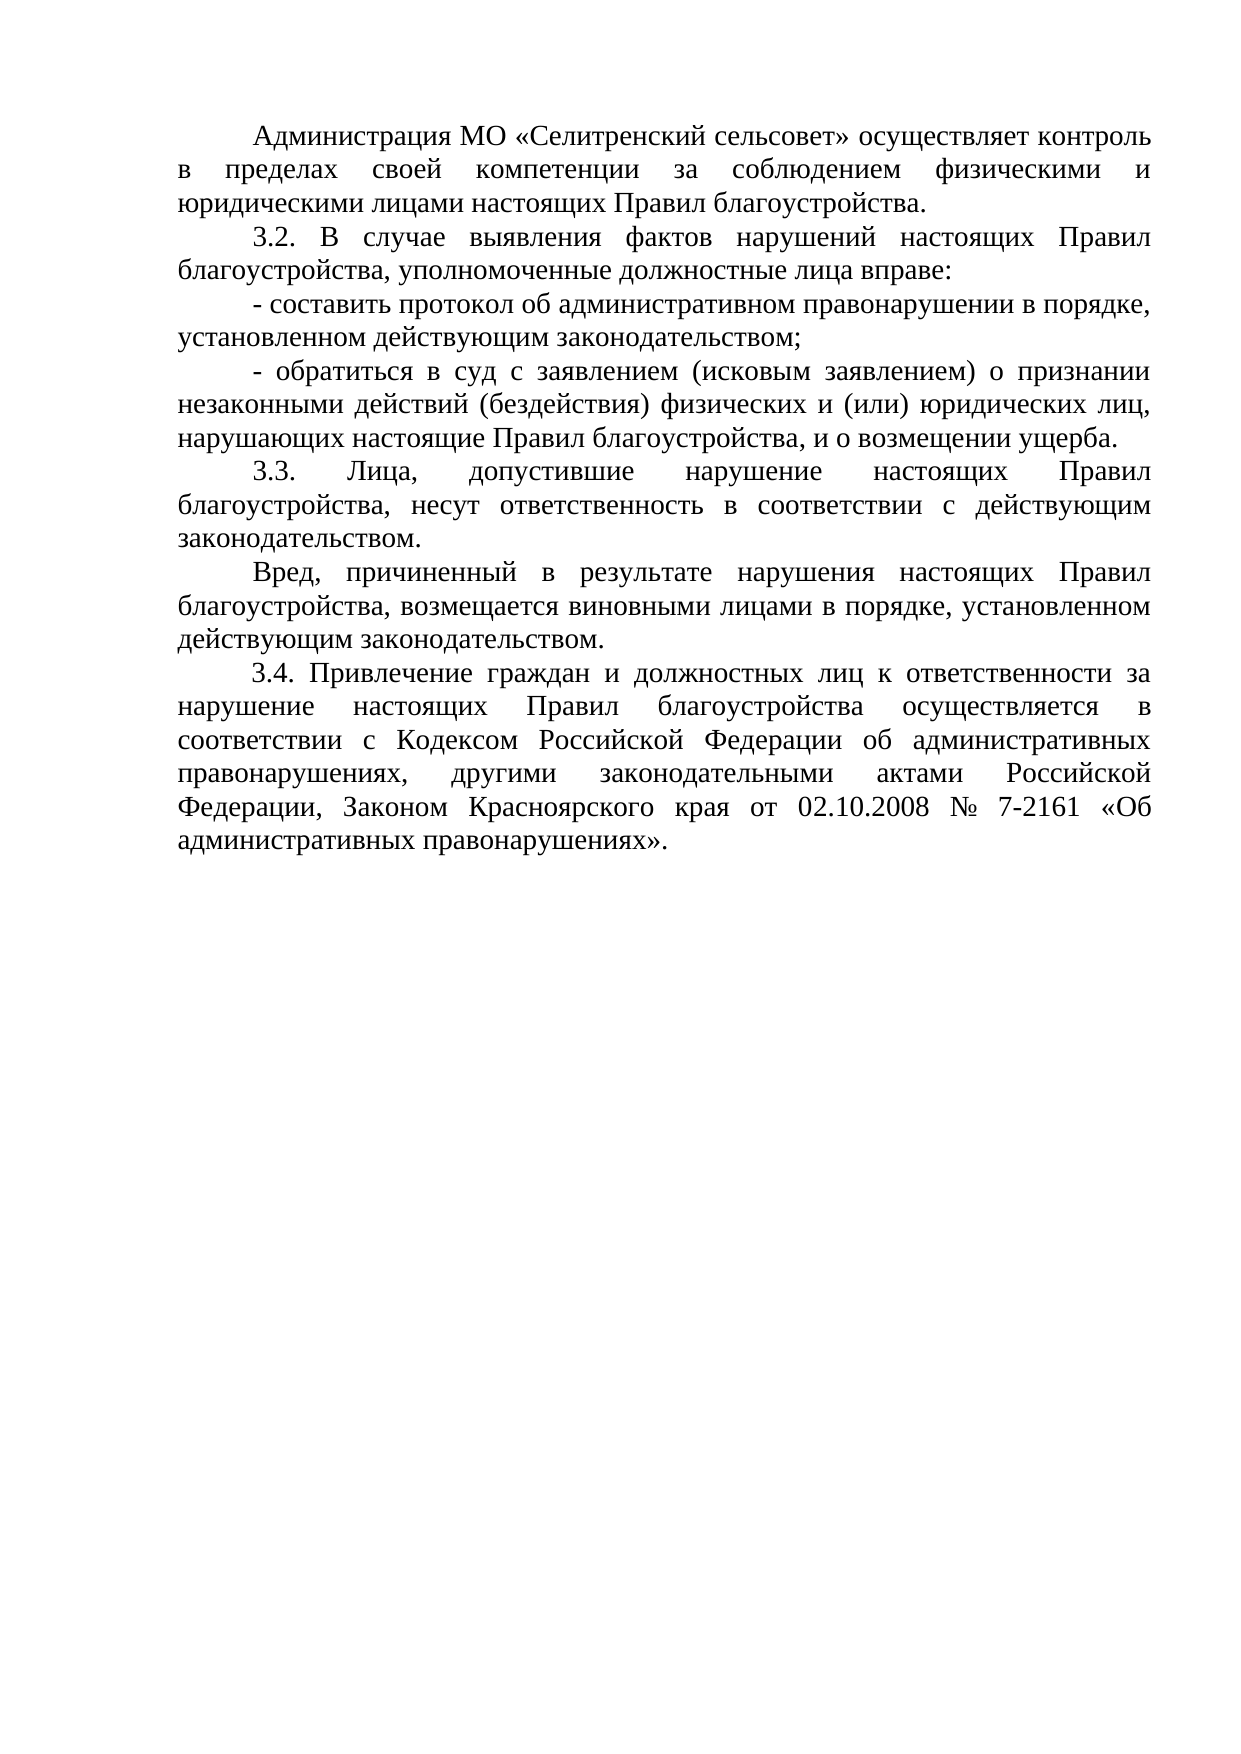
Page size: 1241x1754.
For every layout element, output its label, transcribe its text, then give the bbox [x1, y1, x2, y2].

text Администрация МО «Селитренский сельсовет» осуществляет контроль в пределах своей компетенции за соблюдением физическими и юридическими лицами настоящих Правил благоустройства. [177, 118, 1152, 219]
text 3.3. Лица, допустившие нарушение настоящих Правил благоустройства, несут ответственность в соответствии с действующим законодательством. [177, 453, 1152, 554]
text - обратиться в суд с заявлением (исковым заявлением) о признании незаконными действий (бездействия) физических и (или) юридических лиц, нарушающих настоящие Правил благоустройства, и о возмещении ущерба. [177, 353, 1152, 453]
text 3.4. Привлечение граждан и должностных лиц к ответственности за нарушение настоящих Правил благоустройства осуществляется в соответствии с Кодексом Российской Федерации об административных правонарушениях, другими законодательными актами Российской Федерации, Законом Красноярского края от 02.10.2008 № 7-2161 «Об административных правонарушениях». [177, 655, 1152, 856]
text - составить протокол об административном правонарушении в порядке, установленном действующим законодательством; [177, 286, 1152, 353]
text Вред, причиненный в результате нарушения настоящих Правил благоустройства, возмещается виновными лицами в порядке, установленном действующим законодательством. [177, 554, 1152, 655]
text 3.2. В случае выявления фактов нарушений настоящих Правил благоустройства, уполномоченные должностные лица вправе: [177, 219, 1152, 286]
